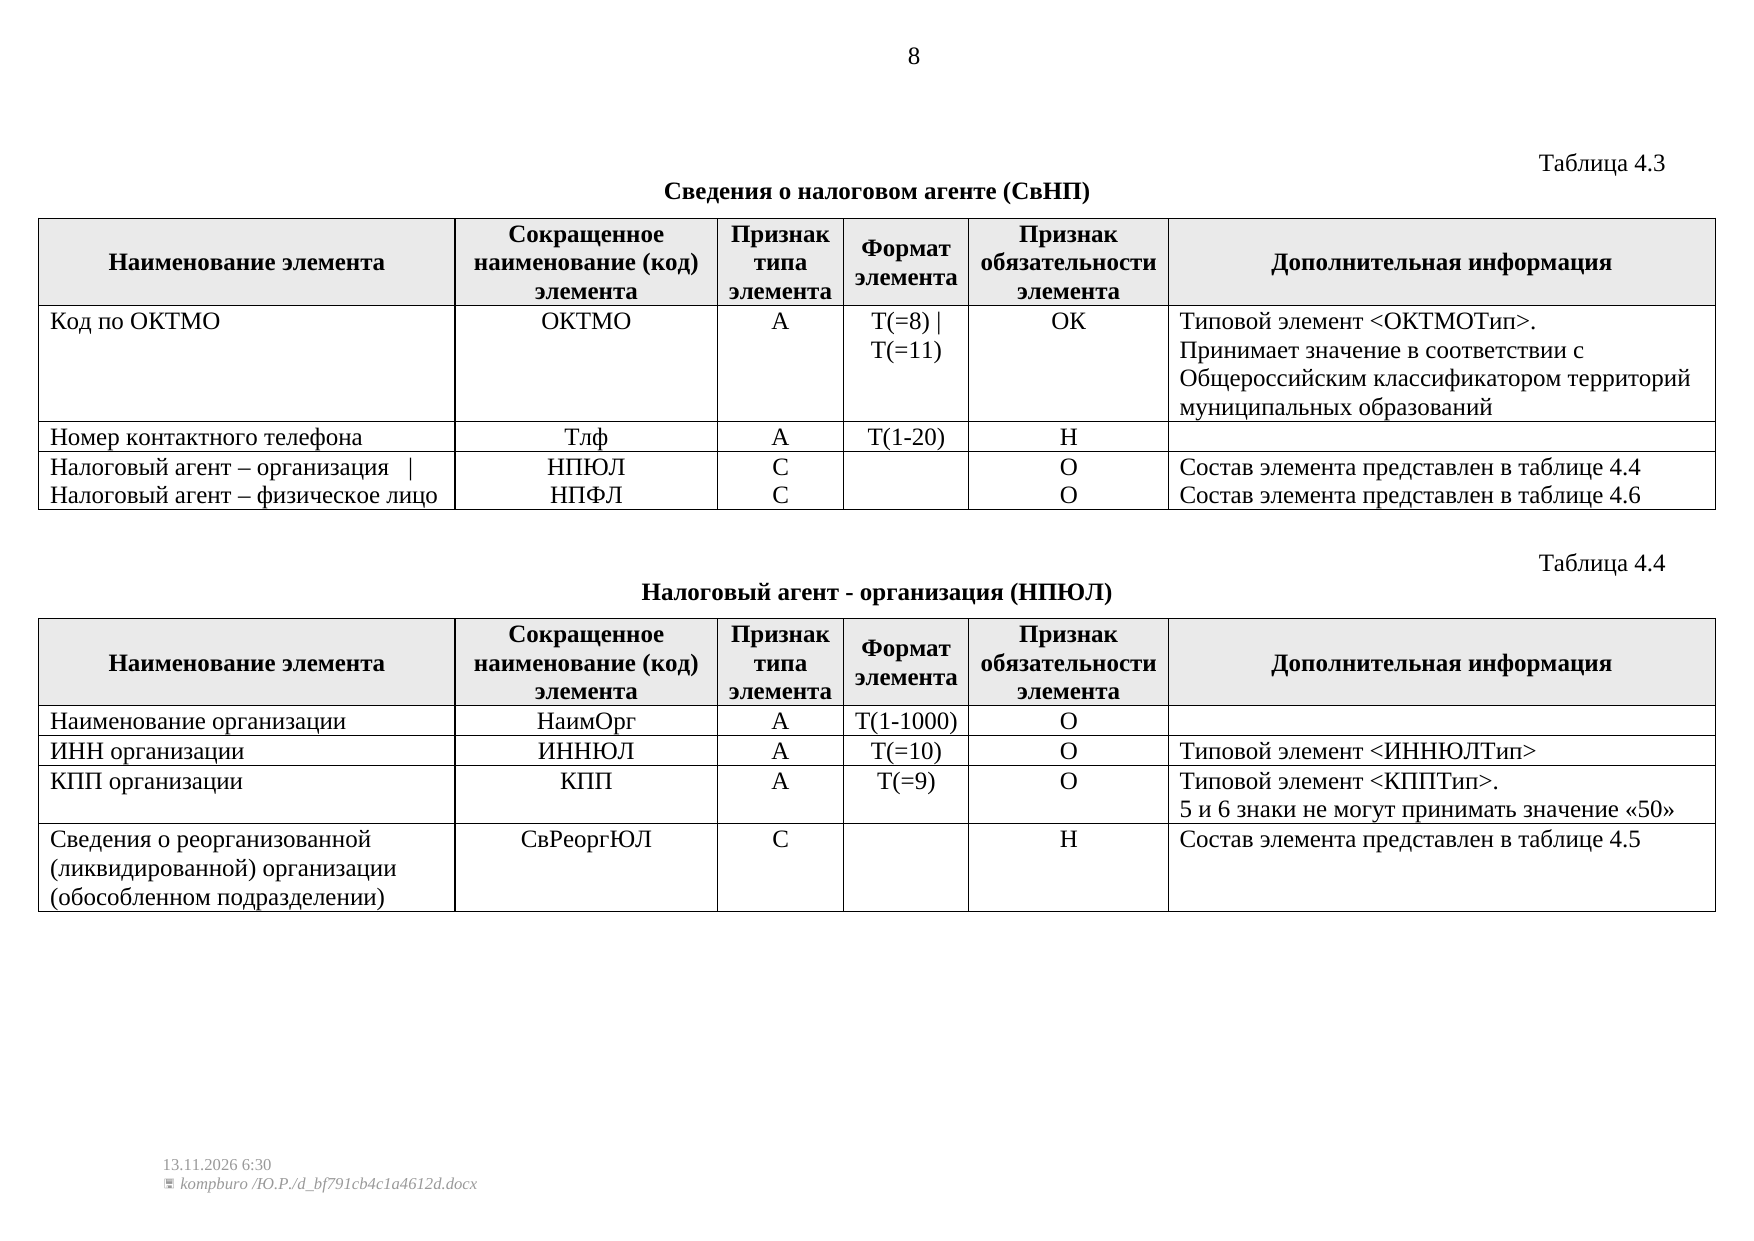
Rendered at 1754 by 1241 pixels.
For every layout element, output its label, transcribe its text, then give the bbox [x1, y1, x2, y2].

table_cell ИННЮЛ [456, 736, 717, 765]
table_cell Состав элемента представлен в таблице 4.5 [1169, 824, 1715, 911]
table_header Дополнительная информация [1169, 219, 1715, 305]
table_header Признак обязательности элемента [969, 619, 1168, 705]
table_cell [1169, 422, 1715, 451]
table_cell Наименование организации [39, 706, 454, 735]
table_cell НаимОрг [456, 706, 717, 735]
text Налоговый агент - организация (НПЮЛ) [89, 577, 1665, 605]
table_cell Типовой элемент <ОКТМОТип>. Принимает значение в соответствии с Общероссийским классификатором территорий муниципальных образований [1169, 306, 1715, 421]
table_cell О [969, 452, 1168, 481]
table_cell О [969, 706, 1168, 735]
table_cell ОКТМО [456, 306, 717, 421]
table_cell Номер контактного телефона [39, 422, 454, 451]
table_cell [844, 452, 968, 481]
table_cell T(=8) | T(=11) [844, 306, 968, 421]
text Таблица 4.4 [89, 548, 1665, 577]
table_cell A [718, 706, 843, 735]
table_cell Н [969, 422, 1168, 451]
table_header Сокращенное наименование (код) элемента [456, 619, 717, 705]
table_cell Состав элемента представлен в таблице 4.4 [1169, 452, 1715, 481]
table_header Признак обязательности элемента [969, 219, 1168, 305]
table_cell О [969, 766, 1168, 823]
table_cell С [718, 824, 843, 911]
table_cell ОК [969, 306, 1168, 421]
table_cell T(1-1000) [844, 706, 968, 735]
table_cell Налоговый агент – физическое лицо [39, 481, 454, 509]
table_cell НПФЛ [456, 481, 717, 509]
table_cell О [969, 481, 1168, 509]
table_cell О [969, 736, 1168, 765]
table_cell НПЮЛ [456, 452, 717, 481]
table_cell Типовой элемент <КППТип>. 5 и 6 знаки не могут принимать значение «50» [1169, 766, 1715, 823]
table_header Дополнительная информация [1169, 619, 1715, 705]
text Сведения о налоговом агенте (СвНП) [89, 176, 1665, 205]
table_header Признак типа элемента [718, 219, 843, 305]
table_cell КПП [456, 766, 717, 823]
table_cell Тлф [456, 422, 717, 451]
table_cell Код по ОКТМО [39, 306, 454, 421]
table_header Сокращенное наименование (код) элемента [456, 219, 717, 305]
table_cell [844, 481, 968, 509]
table_cell Типовой элемент <ИННЮЛТип> [1169, 736, 1715, 765]
table_cell T(=10) [844, 736, 968, 765]
table_cell Состав элемента представлен в таблице 4.6 [1169, 481, 1715, 509]
table_cell A [718, 766, 843, 823]
table_cell КПП организации [39, 766, 454, 823]
table_cell С [718, 481, 843, 509]
table_cell С [718, 452, 843, 481]
table_cell A [718, 422, 843, 451]
table_cell СвРеоргЮЛ [456, 824, 717, 911]
table_header Признак типа элемента [718, 619, 843, 705]
table_cell T(=9) [844, 766, 968, 823]
table_cell T(1-20) [844, 422, 968, 451]
table_header Наименование элемента [39, 619, 454, 705]
table_cell Налоговый агент – организация | [39, 452, 454, 481]
table_cell Сведения о реорганизованной (ликвидированной) организации (обособленном подразделении) [39, 824, 454, 911]
table_cell Н [969, 824, 1168, 911]
table_cell [844, 824, 968, 911]
table_cell ИНН организации [39, 736, 454, 765]
text Таблица 4.3 [89, 148, 1665, 176]
table_cell A [718, 306, 843, 421]
table_header Формат элемента [844, 619, 968, 705]
table_cell A [718, 736, 843, 765]
table_cell [1169, 706, 1715, 735]
table_header Наименование элемента [39, 219, 454, 305]
table_header Формат элемента [844, 219, 968, 305]
